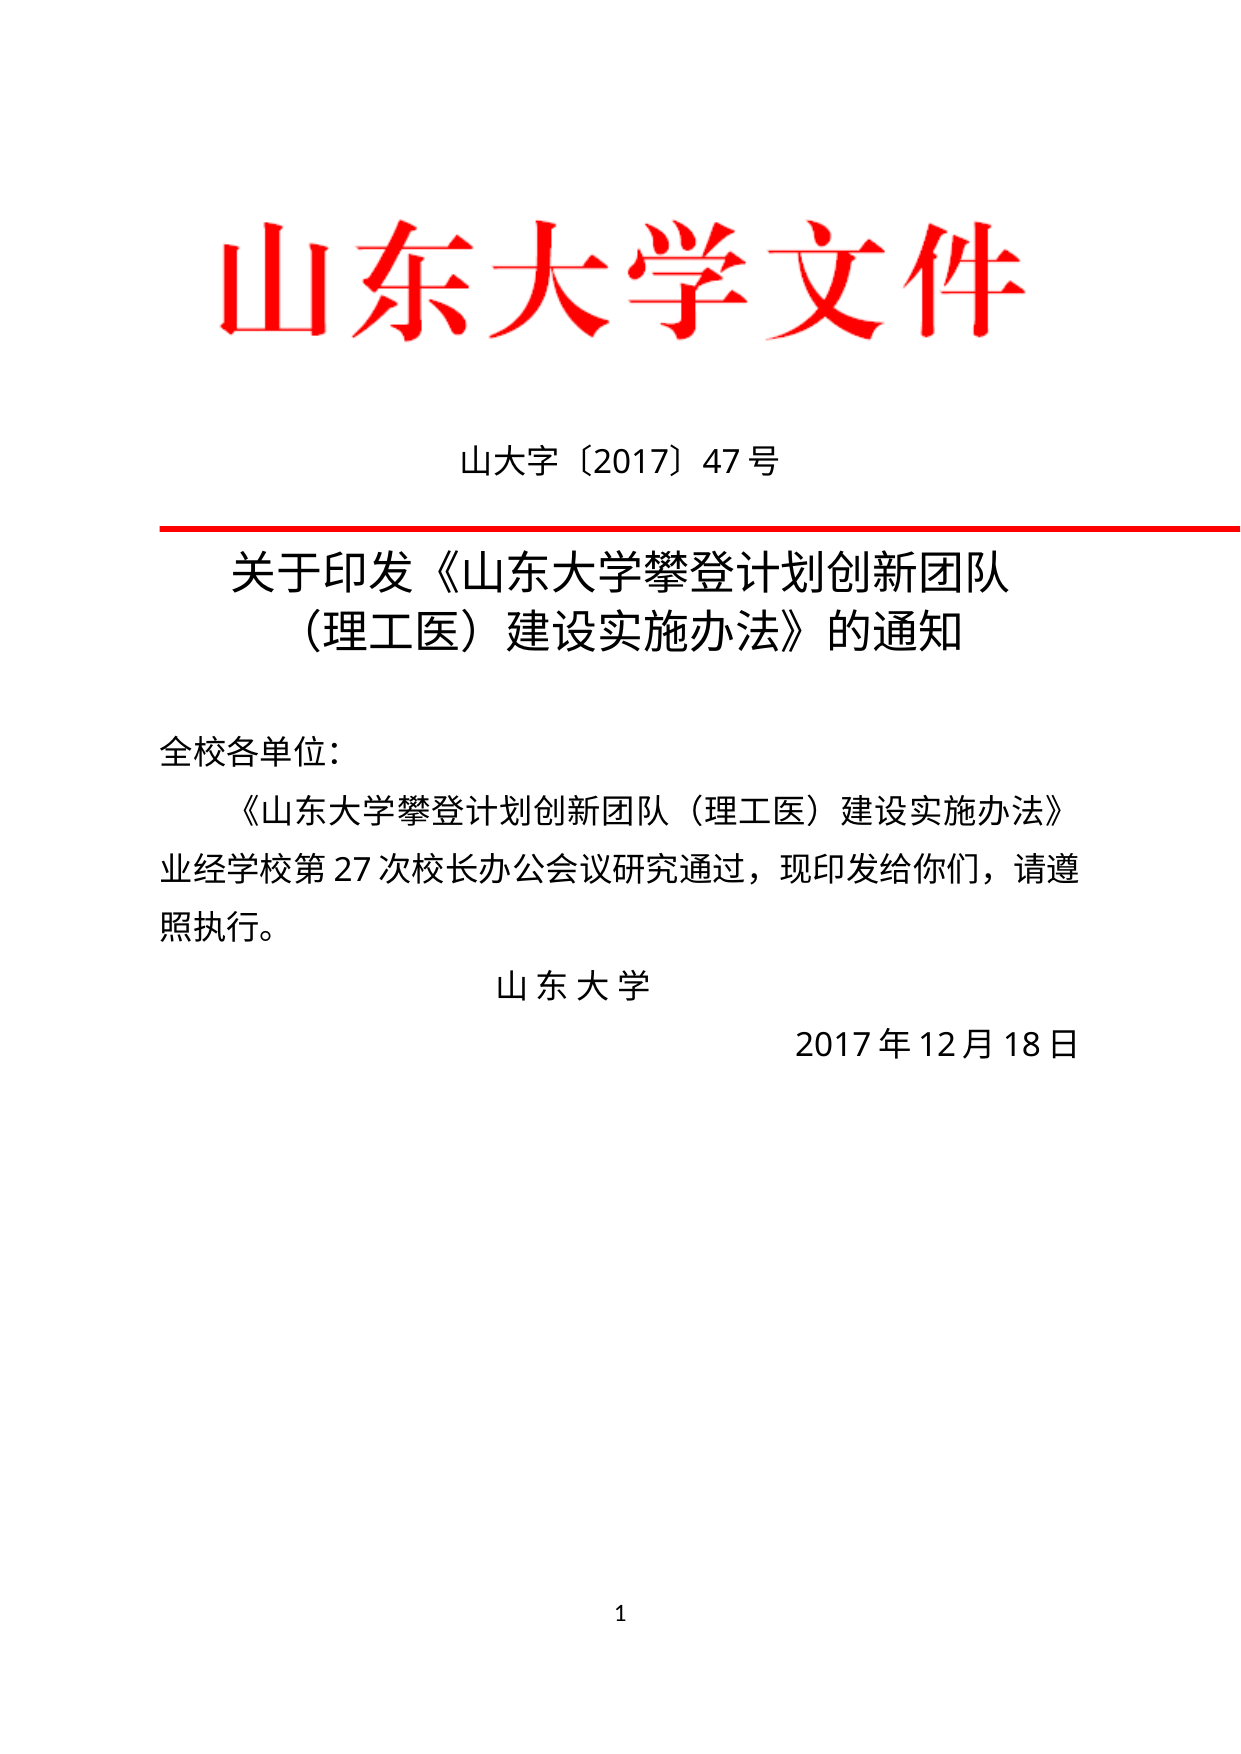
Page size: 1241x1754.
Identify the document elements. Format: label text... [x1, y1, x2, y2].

picture [159, 526, 1241, 532]
picture [184, 188, 1057, 369]
text 关于印发《山东大学攀登计划创新团队 [159, 543, 1081, 601]
text （理工医）建设实施办法》的通知 [159, 601, 1081, 660]
text 《山东大学攀登计划创新团队（理工医）建设实施办法》业经学校第27次校长办公会议研究通过，现印发给你们，请遵照执行。 [159, 776, 1081, 951]
text 全校各单位： [159, 718, 1081, 776]
text 山大字〔2017〕47号 [159, 426, 1081, 526]
text 2017年12月18日 [159, 1010, 1081, 1068]
text 山 东 大 学 [159, 951, 1081, 1010]
